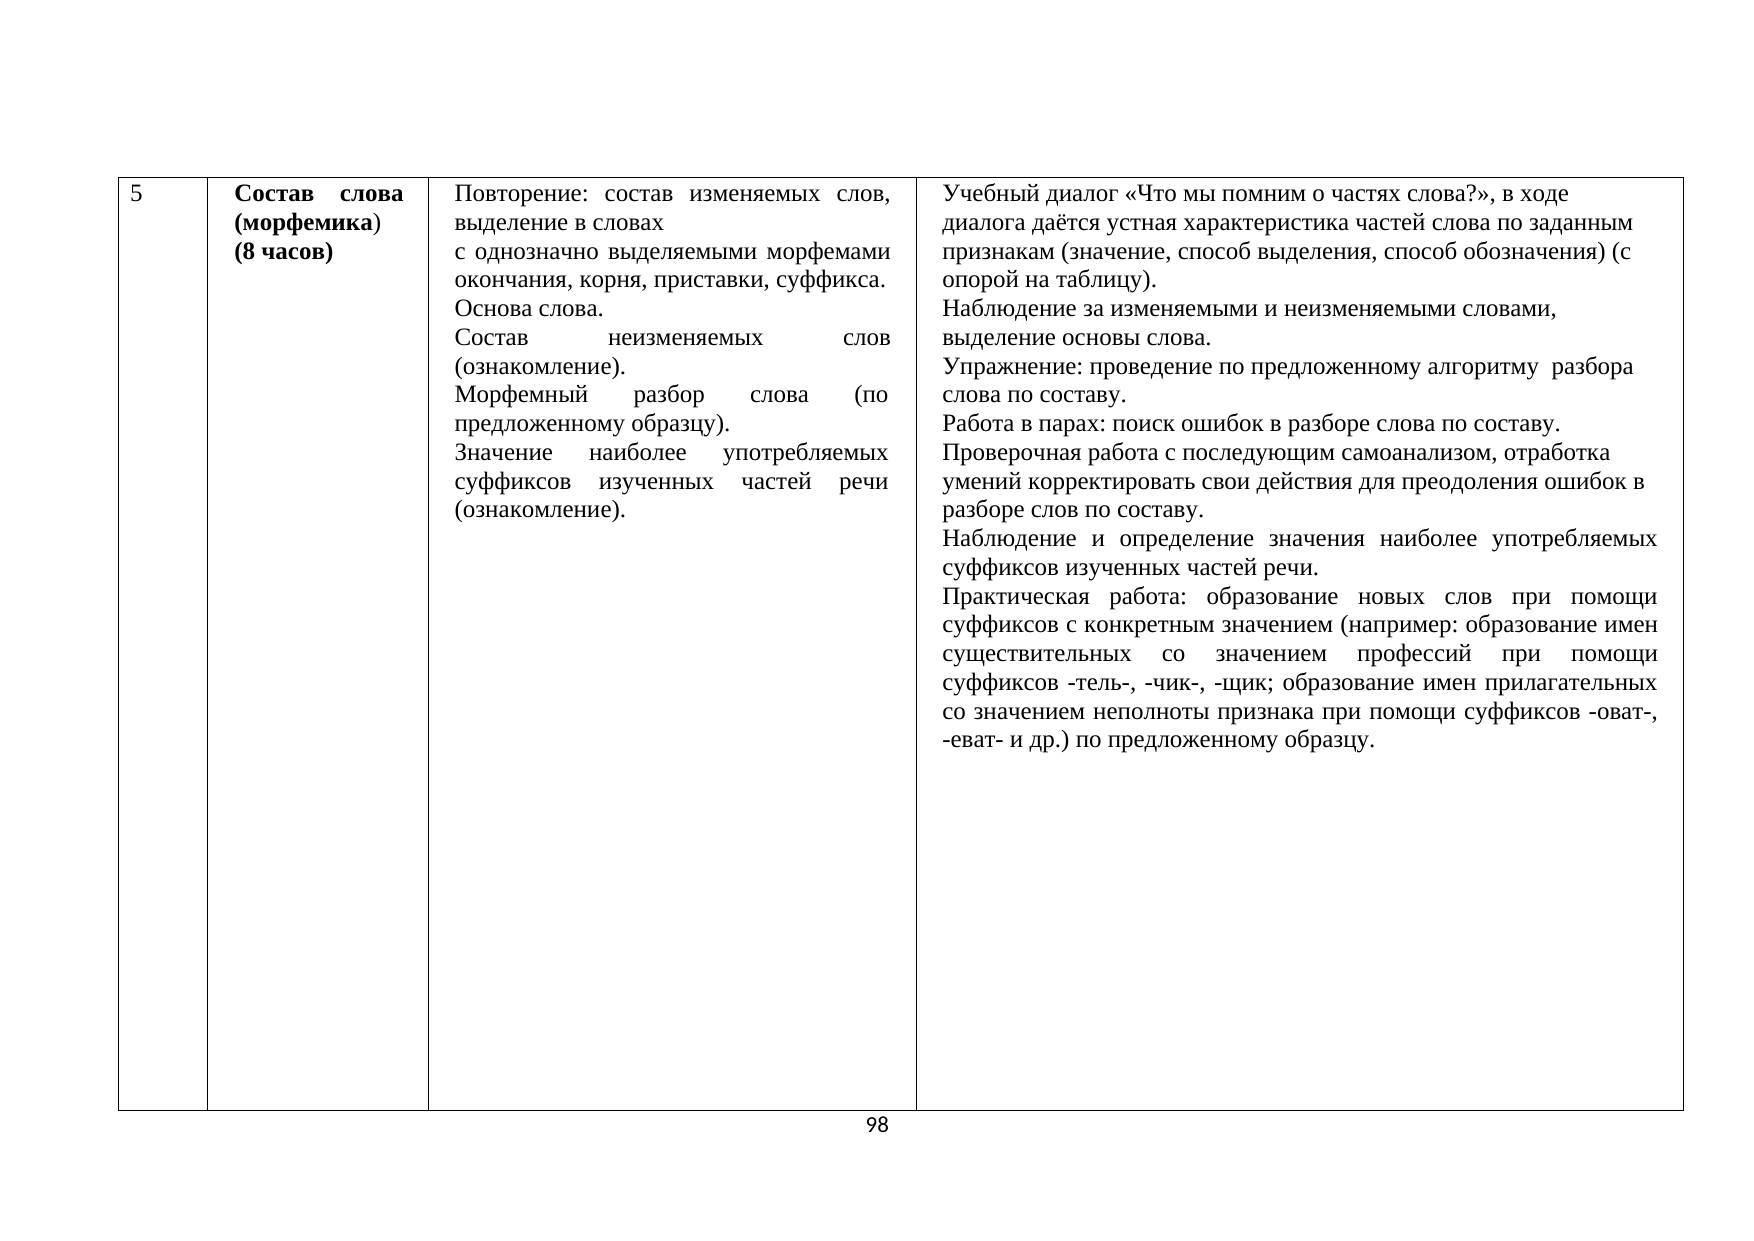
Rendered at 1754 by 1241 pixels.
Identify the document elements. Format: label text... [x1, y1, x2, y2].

table_cell Учебный диалог «Что мы помним о частях слова?», в ходе диалога даётся устная характеристика частей слова по заданным признакам (значение, способ выделения, способ обозначения) (с опорой на таблицу). Наблюдение за изменяемыми и неизменяемыми словами, выделение основы слова. Упражнение: проведение по предложенному алгоритму разбора слова по составу. Работа в парах: поиск ошибок в разборе слова по составу. Проверочная работа с последующим самоанализом, отработка умений корректировать свои действия для преодоления ошибок в разборе слов по составу. Наблюдение и определение значения наиболее употребляемых суффиксов изученных частей речи. Практическая работа: образование новых слов при помощи суффиксов с конкретным значением (например: образование имен существительных со значением профессий при помощи суффиксов -тель-, -чик-, -щик; образование имен прилагательных со значением неполноты признака при помощи суффиксов -оват-, -еват- и др.) по предложенному образцу. [917, 178, 1683, 1110]
table_cell 5 [119, 178, 207, 1110]
table_cell Повторение: состав изменяемых слов, выделение в словах с однозначно выделяемыми морфемами окончания, корня, приставки, суффикса. Основа слова. Состав неизменяемых слов (ознакомление). Морфемный разбор слова (по предложенному образцу). Значение наиболее употребляемых суффиксов изученных частей речи (ознакомление). [429, 178, 916, 1110]
table_cell Состав слова (морфемика) (8 часов) [208, 178, 428, 1110]
